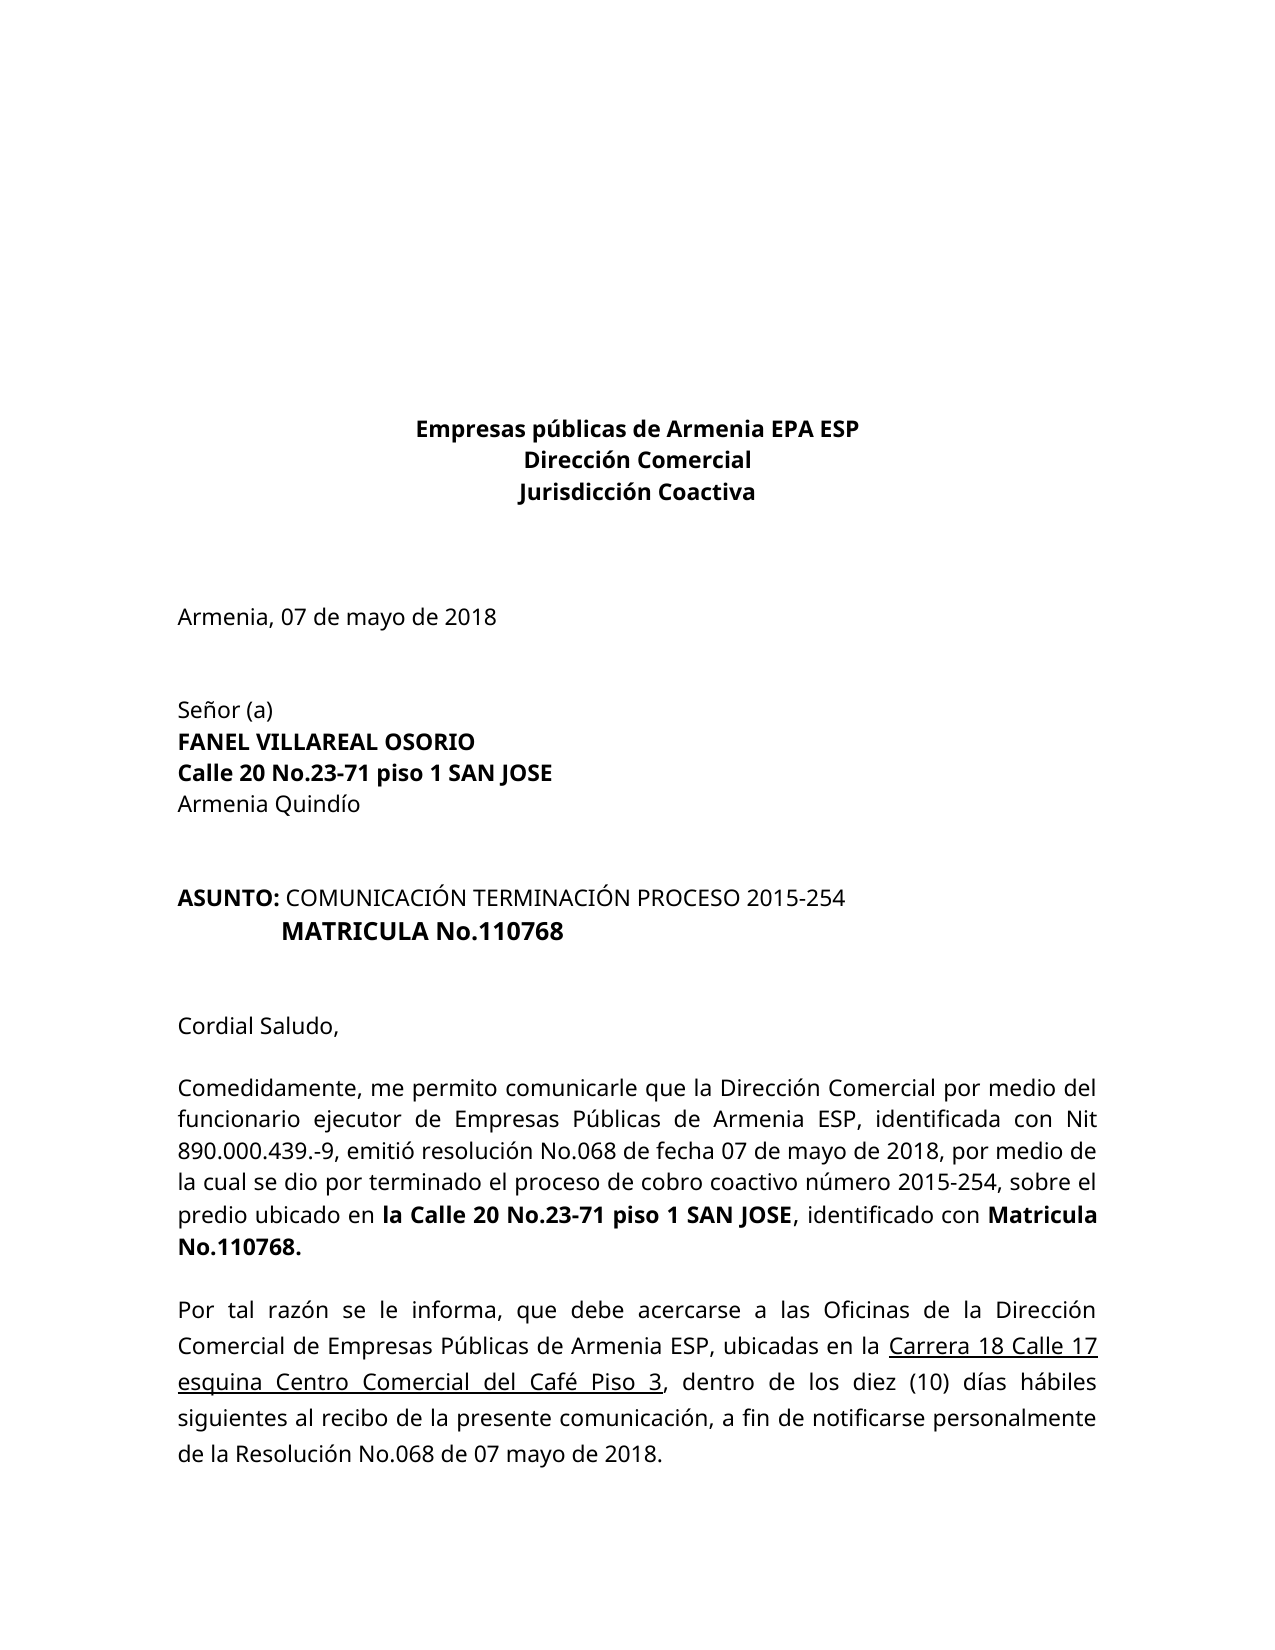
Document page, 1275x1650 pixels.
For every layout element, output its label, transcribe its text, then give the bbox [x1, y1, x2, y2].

text Empresas públicas de Armenia EPA ESP [177, 413, 1098, 444]
text ASUNTO: COMUNICACIÓN TERMINACIÓN PROCESO 2015-254 [177, 882, 1098, 913]
text Dirección Comercial [177, 444, 1098, 476]
text Cordial Saludo, [177, 1010, 1098, 1041]
text FANEL VILLAREAL OSORIO [177, 726, 1098, 757]
text Por tal razón se le informa, que debe acercarse a las Oficinas de la Dirección Comercial de Empresas Públicas de Armenia ESP, ubicadas en la Carrera 18 Calle 17 esquina Centro Comercial del Café Piso 3, dentro de los diez (10) días hábiles siguientes al recibo de la presente comunicación, a fin de notificarse personalmente de la Resolución No.068 de 07 mayo de 2018. [177, 1294, 1098, 1469]
text Calle 20 No.23-71 piso 1 SAN JOSE [177, 757, 1098, 788]
text Jurisdicción Coactiva [177, 476, 1098, 507]
text Armenia, 07 de mayo de 2018 [177, 601, 1098, 632]
text Señor (a) [177, 694, 1098, 726]
text MATRICULA No.110768 [177, 913, 1098, 947]
text Comedidamente, me permito comunicarle que la Dirección Comercial por medio del funcionario ejecutor de Empresas Públicas de Armenia ESP, identificada con Nit 890.000.439.-9, emitió resolución No.068 de fecha 07 de mayo de 2018, por medio de la cual se dio por terminado el proceso de cobro coactivo número 2015-254, sobre el predio ubicado en la Calle 20 No.23-71 piso 1 SAN JOSE, identificado con Matricula No.110768. [177, 1072, 1098, 1262]
text Armenia Quindío [177, 788, 1098, 819]
